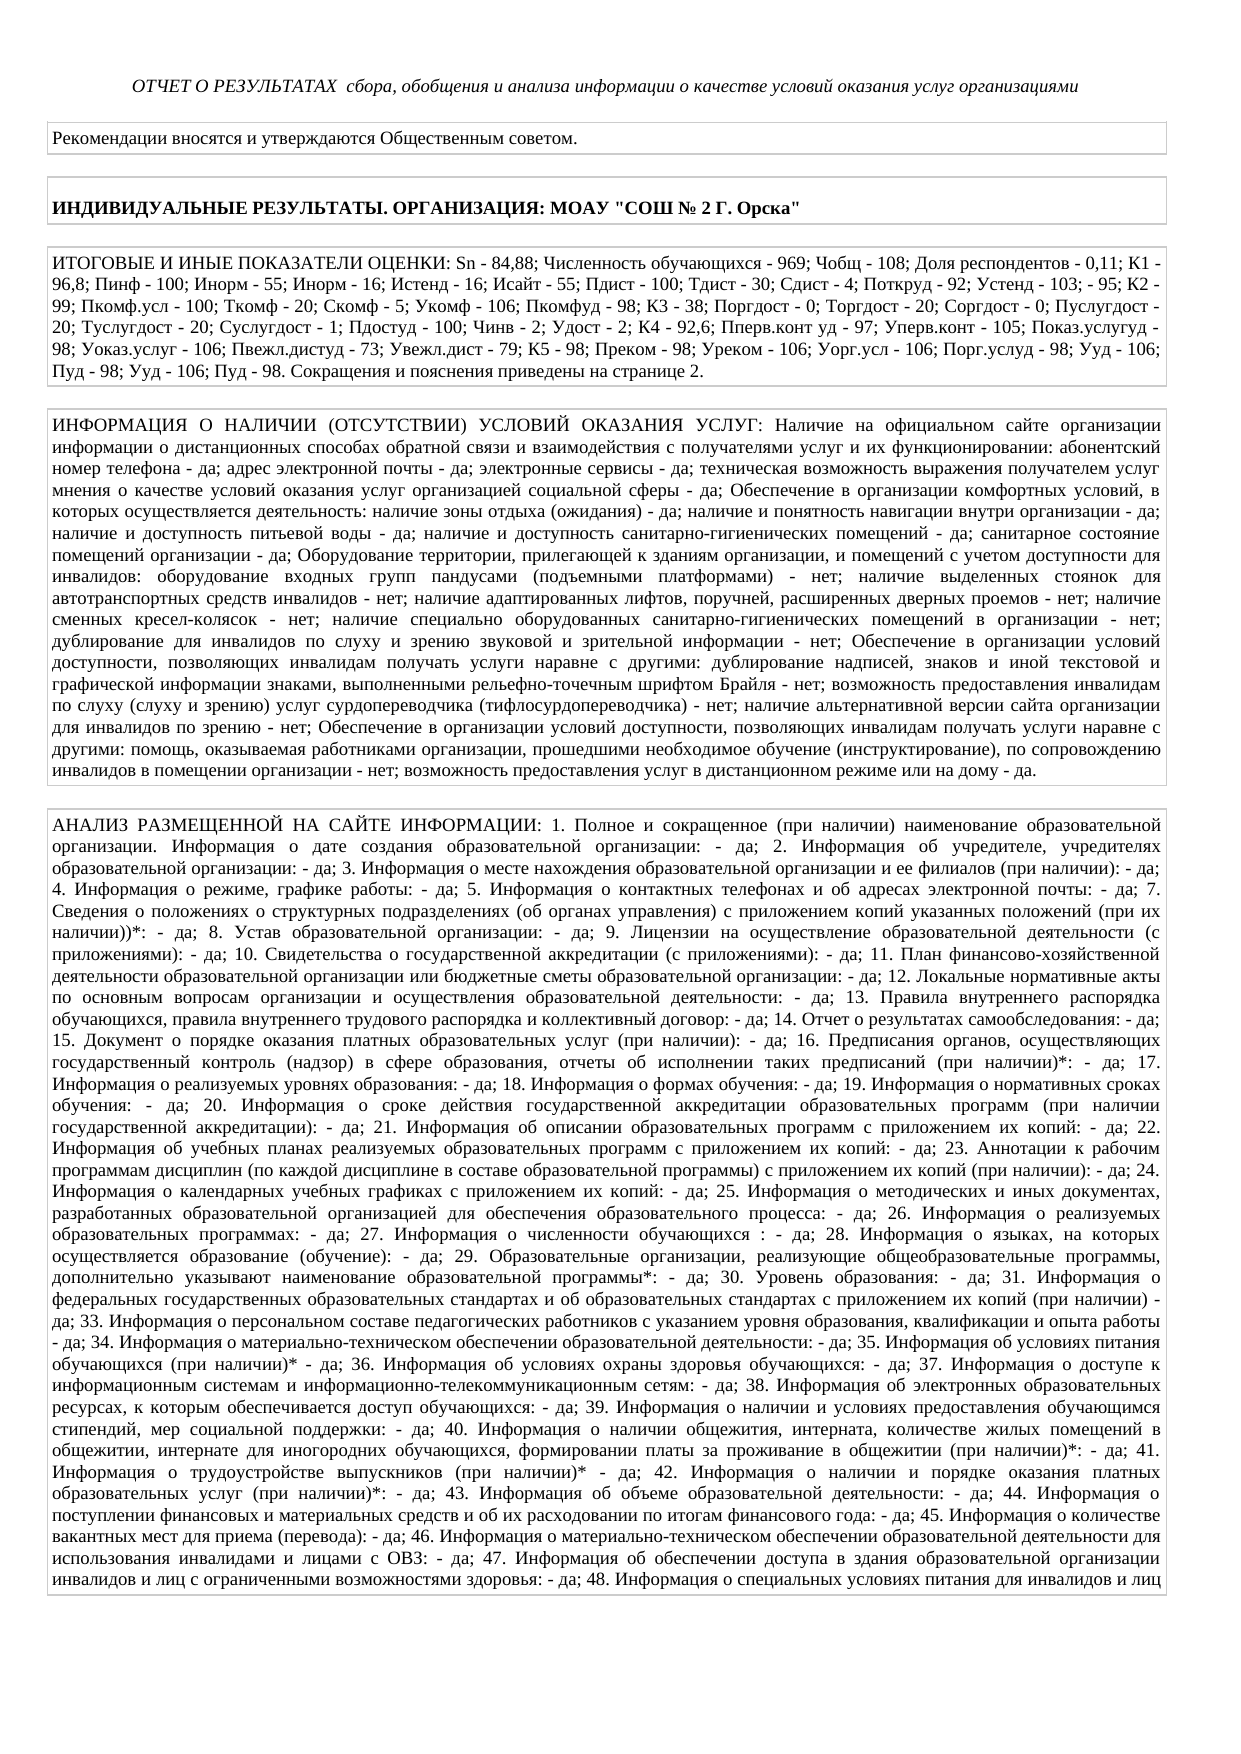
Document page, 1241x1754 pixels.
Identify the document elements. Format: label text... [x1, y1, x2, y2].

table_header ИТОГОВЫЕ И ИНЫЕ ПОКАЗАТЕЛИ ОЦЕНКИ: Sn - 84,88; Численность обучающихся - 969; Чобщ - 108; Доля респондентов - 0,11; К1 - 96,8; Пинф - 100; Инорм - 55; Инорм - 16; Истенд - 16; Исайт - 55; Пдист - 100; Тдист - 30; Сдист - 4; Поткруд - 92; Устенд - 103; - 95; К2 - 99; Пкомф.усл - 100; Ткомф - 20; Скомф - 5; Укомф - 106; Пкомфуд - 98; К3 - 38; Поргдост - 0; Торгдост - 20; Соргдост - 0; Пуслугдост - 20; Туслугдост - 20; Суслугдост - 1; Пдостуд - 100; Чинв - 2; Удост - 2; К4 - 92,6; Пперв.конт уд - 97; Уперв.конт - 105; Показ.услугуд - 98; Уоказ.услуг - 106; Пвежл.дистуд - 73; Увежл.дист - 79; К5 - 98; Преком - 98; Уреком - 106; Уорг.усл - 106; Порг.услуд - 98; Ууд - 106; Пуд - 98; Ууд - 106; Пуд - 98. Сокращения и пояснения приведены на странице 2. [48, 248, 1166, 385]
table_header ИНФОРМАЦИЯ О НАЛИЧИИ (ОТСУТСТВИИ) УСЛОВИЙ ОКАЗАНИЯ УСЛУГ: Наличие на официальном сайте организации информации о дистанционных способах обратной связи и взаимодействия с получателями услуг и их функционировании: абонентский номер телефона - да; адрес электронной почты - да; электронные сервисы - да; техническая возможность выражения получателем услуг мнения о качестве условий оказания услуг организацией социальной сферы - да; Обеспечение в организации комфортных условий, в которых осуществляется деятельность: наличие зоны отдыха (ожидания) - да; наличие и понятность навигации внутри организации - да; наличие и доступность питьевой воды - да; наличие и доступность санитарно-гигиенических помещений - да; санитарное состояние помещений организации - да; Оборудование территории, прилегающей к зданиям организации, и помещений с учетом доступности для инвалидов: оборудование входных групп пандусами (подъемными платформами) - нет; наличие выделенных стоянок для автотранспортных средств инвалидов - нет; наличие адаптированных лифтов, поручней, расширенных дверных проемов - нет; наличие сменных кресел-колясок - нет; наличие специально оборудованных санитарно-гигиенических помещений в организации - нет; дублирование для инвалидов по слуху и зрению звуковой и зрительной информации - нет; Обеспечение в организации условий доступности, позволяющих инвалидам получать услуги наравне с другими: дублирование надписей, знаков и иной текстовой и графической информации знаками, выполненными рельефно-точечным шрифтом Брайля - нет; возможность предоставления инвалидам по слуху (слуху и зрению) услуг сурдопереводчика (тифлосурдопереводчика) - нет; наличие альтернативной версии сайта организации для инвалидов по зрению - нет; Обеспечение в организации условий доступности, позволяющих инвалидам получать услуги наравне с другими: помощь, оказываемая работниками организации, прошедшими необходимое обучение (инструктирование), по сопровождению инвалидов в помещении организации - нет; возможность предоставления услуг в дистанционном режиме или на дому - да. [48, 410, 1166, 785]
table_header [48, 810, 1166, 1594]
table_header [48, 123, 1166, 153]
table_header ИНДИВИДУАЛЬНЫЕ РЕЗУЛЬТАТЫ. ОРГАНИЗАЦИЯ: МОАУ "СОШ № 2 Г. Орска" [48, 178, 1166, 223]
